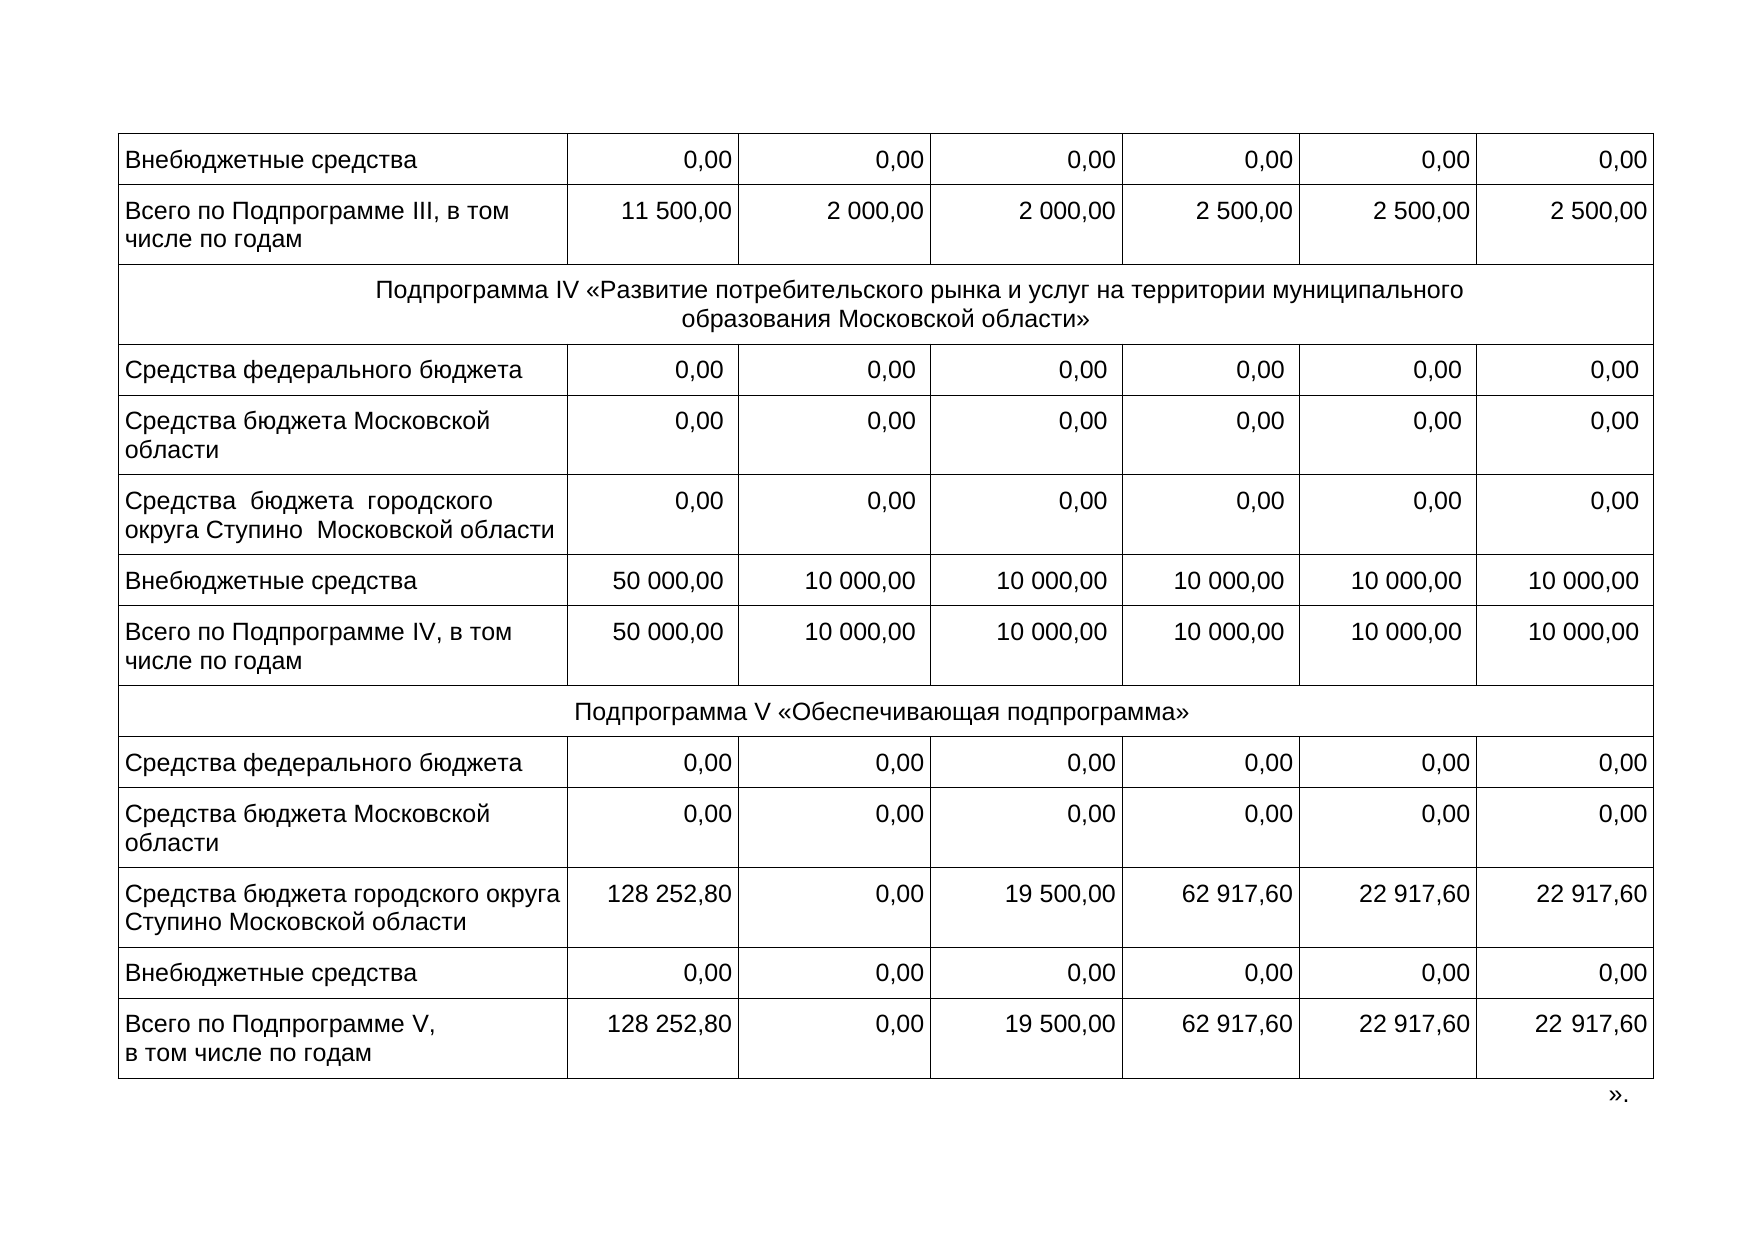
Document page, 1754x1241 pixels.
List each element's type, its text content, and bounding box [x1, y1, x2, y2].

table_cell 10 000,00 [1123, 555, 1299, 605]
table_cell Всего по Подпрограмме V, в том числе по годам [119, 999, 567, 1077]
table_cell 0,00 [1300, 396, 1476, 474]
table_cell 0,00 [931, 396, 1122, 474]
table_cell 0,00 [739, 475, 930, 554]
table_cell 2 500,00 [1477, 185, 1653, 264]
table_cell Подпрограмма V «Обеспечивающая подпрограмма» [119, 686, 1653, 736]
table_cell 917,60 [1477, 999, 1653, 1077]
table_cell 10 000,00 [931, 555, 1122, 605]
table_cell 128 252,80 [568, 999, 738, 1077]
table_cell 0,00 [739, 788, 930, 867]
table_cell 62 917,60 [1123, 868, 1299, 947]
table_cell 2 500,00 [1123, 185, 1299, 264]
table_cell 0,00 [1477, 948, 1653, 998]
table_cell 0,00 [568, 475, 738, 554]
table_cell 0,00 [739, 345, 930, 394]
table_cell 0,00 [1123, 345, 1299, 394]
table_cell 0,00 [1300, 737, 1476, 787]
table_cell 50 000,00 [568, 606, 738, 685]
table_cell 0,00 [1123, 948, 1299, 998]
table_cell 0,00 [1300, 475, 1476, 554]
table_cell 0,00 [739, 999, 930, 1077]
table_cell Средства бюджета Московской области [119, 788, 567, 867]
table_cell 10 000,00 [931, 606, 1122, 685]
table_cell Внебюджетные средства [119, 134, 567, 184]
table_cell 22 917,60 [1477, 868, 1653, 947]
table_cell Средства бюджета городского округа Ступино Московской области [119, 868, 567, 947]
table_cell 10 000,00 [1300, 606, 1476, 685]
table_cell 0,00 [739, 948, 930, 998]
table_cell Средства бюджета Московской области [119, 396, 567, 474]
table_cell 0,00 [1300, 788, 1476, 867]
table_cell 0,00 [931, 788, 1122, 867]
table_cell 0,00 [931, 345, 1122, 394]
table_cell 0,00 [931, 475, 1122, 554]
table_cell 0,00 [931, 737, 1122, 787]
table_cell 0,00 [1477, 396, 1653, 474]
table_cell Подпрограмма IV «Развитие потребительского рынка и услуг на территории муниципального образования Московской области» [119, 265, 1653, 343]
table_cell 10 000,00 [1477, 555, 1653, 605]
table_cell Средства федерального бюджета [119, 737, 567, 787]
table_cell 22 917,60 [1300, 868, 1476, 947]
table_cell Всего по Подпрограмме IV, в том числе по годам [119, 606, 567, 685]
table_cell 10 000,00 [739, 606, 930, 685]
table_cell 0,00 [931, 134, 1122, 184]
table_cell 0,00 [568, 134, 738, 184]
table_cell 0,00 [739, 868, 930, 947]
table_cell Средства бюджета городского округа Ступино Московской области [119, 475, 567, 554]
table_cell 11 500,00 [568, 185, 738, 264]
table_cell 0,00 [1123, 788, 1299, 867]
table_cell 0,00 [739, 134, 930, 184]
table_cell 2 500,00 [1300, 185, 1476, 264]
table_cell 0,00 [1477, 345, 1653, 394]
text ». [215, 1078, 1695, 1107]
table_cell Внебюджетные средства [119, 948, 567, 998]
table_cell 0,00 [1477, 475, 1653, 554]
table_cell 0,00 [1300, 345, 1476, 394]
table_cell 0,00 [568, 737, 738, 787]
table_cell 0,00 [1477, 134, 1653, 184]
table_cell 0,00 [931, 948, 1122, 998]
table_cell 0,00 [1300, 134, 1476, 184]
table_cell 10 000,00 [1477, 606, 1653, 685]
table_cell 0,00 [568, 396, 738, 474]
table_cell 128 252,80 [568, 868, 738, 947]
table_cell 0,00 [1300, 948, 1476, 998]
table_cell 0,00 [1477, 788, 1653, 867]
table_cell 2 000,00 [739, 185, 930, 264]
table_cell 62 917,60 [1123, 999, 1299, 1077]
table_cell 0,00 [1123, 475, 1299, 554]
table_cell 22 917,60 [1300, 999, 1476, 1077]
table_cell 10 000,00 [739, 555, 930, 605]
table_cell 0,00 [1123, 737, 1299, 787]
table_cell 0,00 [739, 737, 930, 787]
table_cell 0,00 [568, 345, 738, 394]
table_cell 0,00 [568, 788, 738, 867]
table_cell 0,00 [1123, 396, 1299, 474]
table_cell 0,00 [568, 948, 738, 998]
table_cell 50 000,00 [568, 555, 738, 605]
table_cell 19 500,00 [931, 999, 1122, 1077]
table_cell 2 000,00 [931, 185, 1122, 264]
table_cell Внебюджетные средства [119, 555, 567, 605]
table_cell 19 500,00 [931, 868, 1122, 947]
table_cell 0,00 [1123, 134, 1299, 184]
table_cell 10 000,00 [1123, 606, 1299, 685]
table_cell 0,00 [739, 396, 930, 474]
table_cell 10 000,00 [1300, 555, 1476, 605]
table_cell Всего по Подпрограмме III, в том числе по годам [119, 185, 567, 264]
table_cell 0,00 [1477, 737, 1653, 787]
table_cell Средства федерального бюджета [119, 345, 567, 394]
